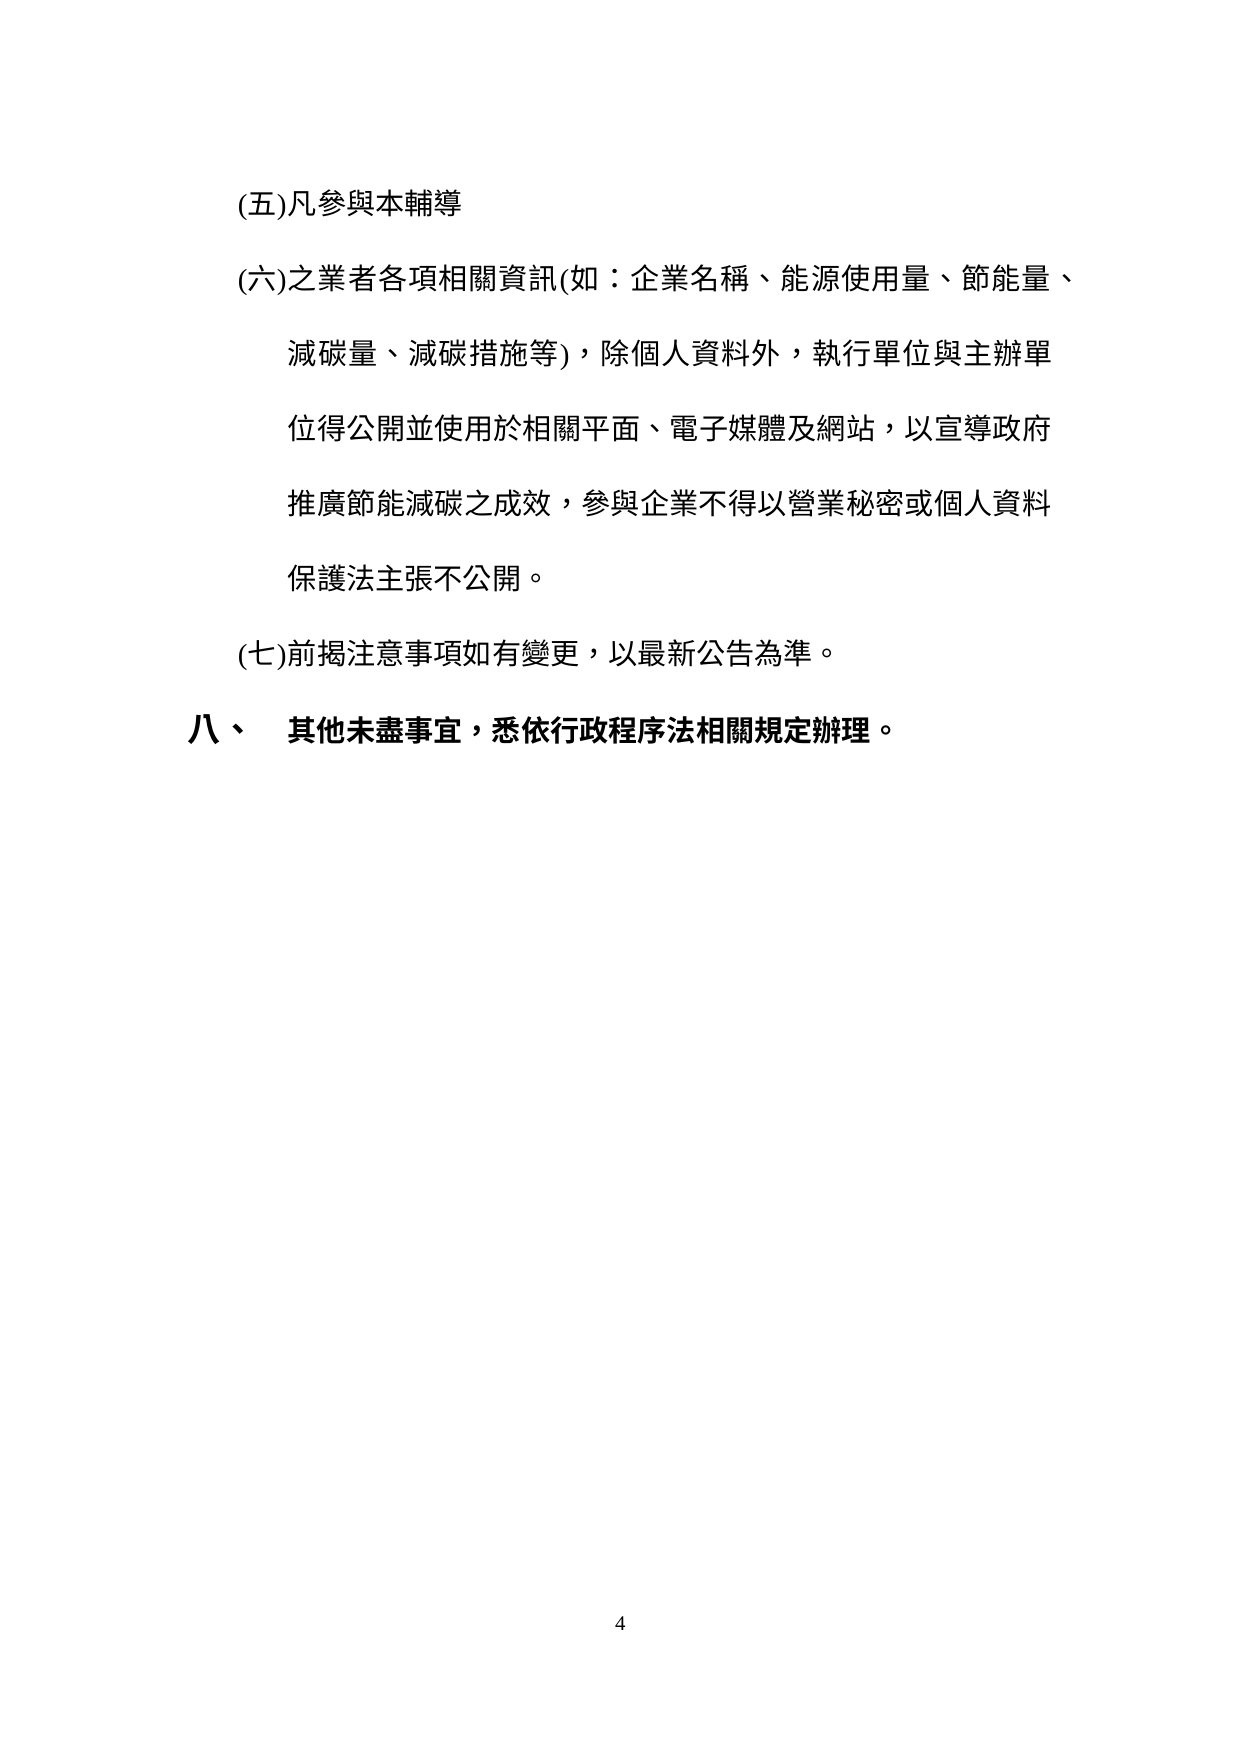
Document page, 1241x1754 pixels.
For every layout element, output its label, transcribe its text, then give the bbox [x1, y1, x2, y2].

list 其他未盡事宜，悉依行政程序法相關規定辦理。 [187, 689, 1053, 764]
list 凡參與本輔導 [238, 164, 1053, 239]
list 之業者各項相關資訊(如：企業名稱、能源使用量、節能量、減碳量、減碳措施等)，除個人資料外，執行單位與主辦單位得公開並使用於相關平面、電子媒體及網站，以宣導政府推廣節能減碳之成效，參與企業不得以營業秘密或個人資料保護法主張不公開。 [238, 239, 1053, 614]
list 前揭注意事項如有變更，以最新公告為準。 [238, 614, 1053, 689]
